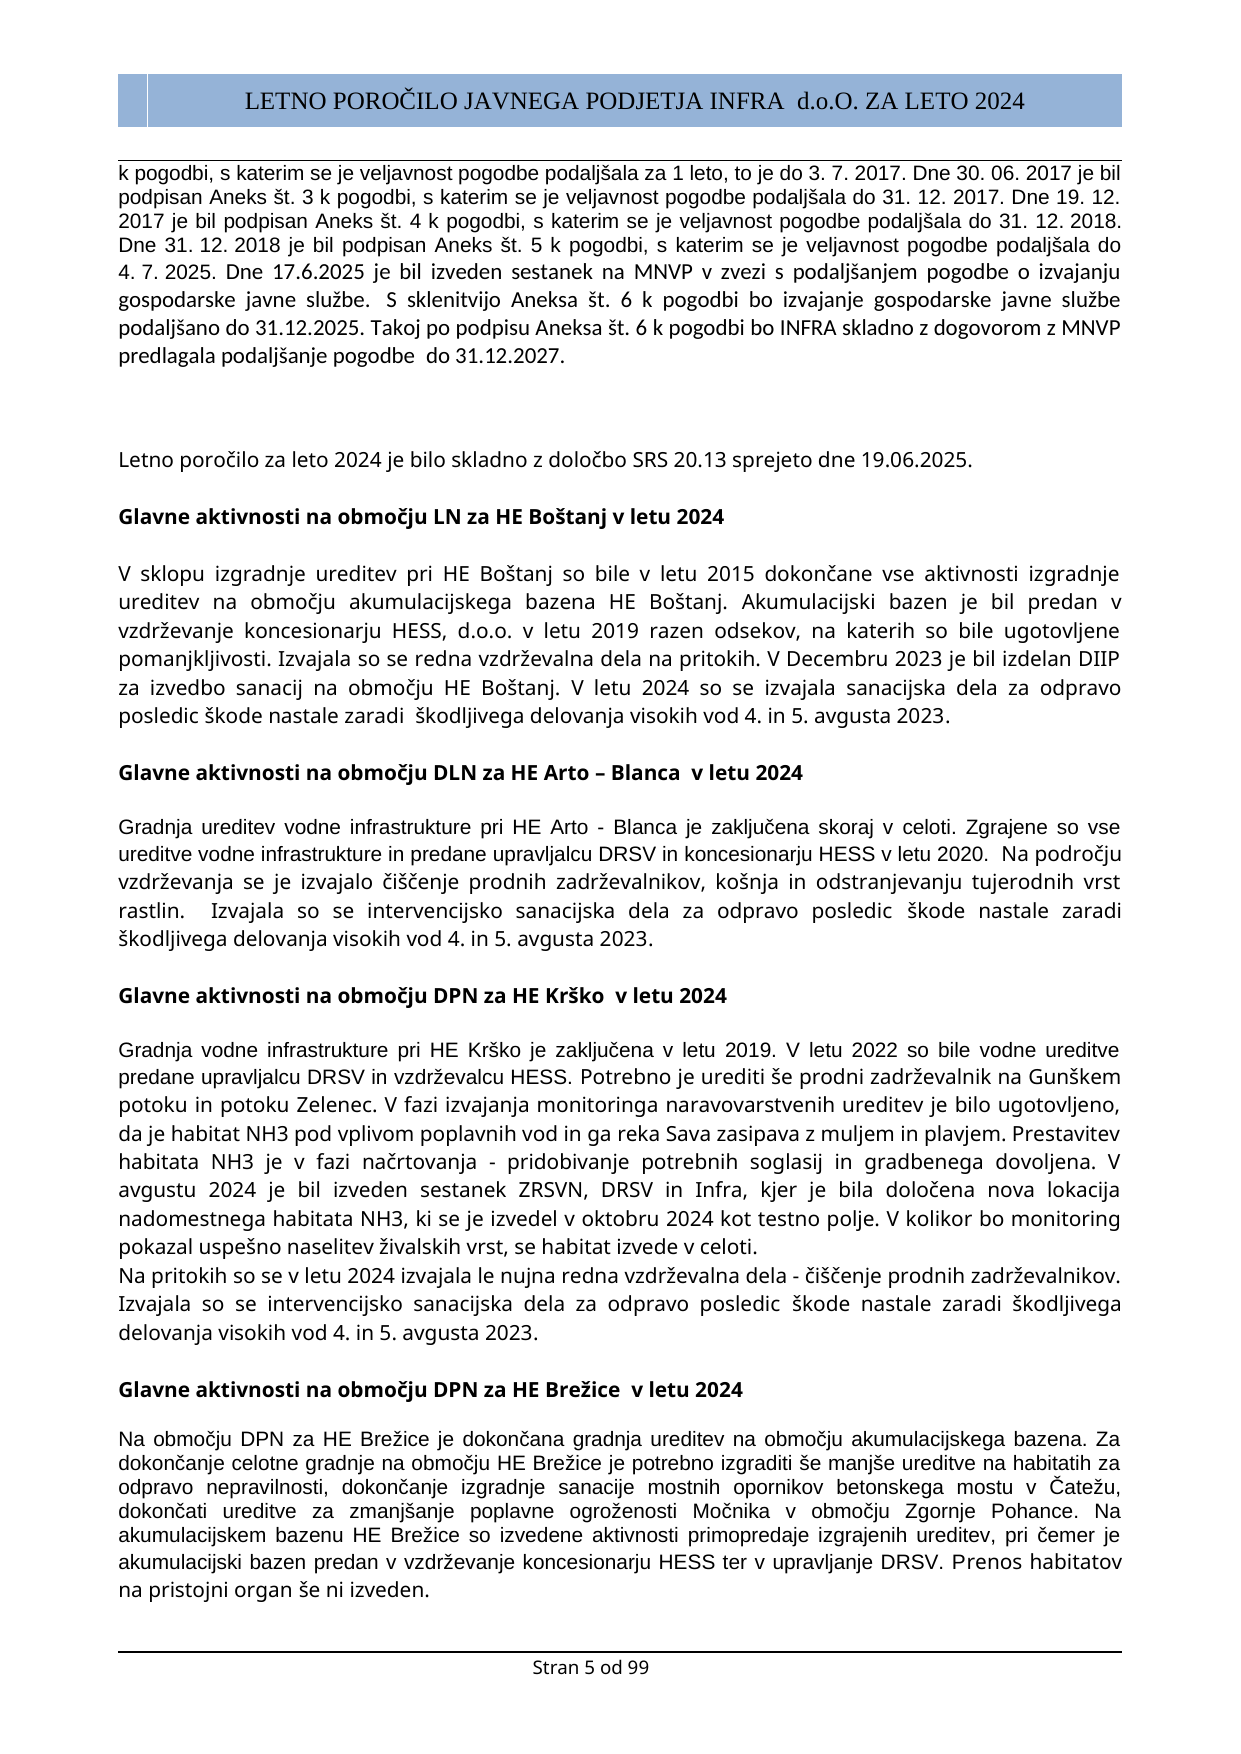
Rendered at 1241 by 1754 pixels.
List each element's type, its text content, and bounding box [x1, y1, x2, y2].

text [118, 161, 1122, 369]
text Na območju DPN za HE Brežice je dokončana gradnja ureditev na območju akumulacijskega bazena. Za dokončanje celotne gradnje na območju HE Brežice je potrebno izgraditi še manjše ureditve na habitatih za odpravo nepravilnosti, dokončanje izgradnje sanacije mostnih opornikov betonskega mostu v Čatežu, dokončati ureditve za zmanjšanje poplavne ogroženosti Močnika v območju Zgornje Pohance. Na akumulacijskem bazenu HE Brežice so izvedene aktivnosti primopredaje izgrajenih ureditev, pri čemer je akumulacijski bazen predan v vzdrževanje koncesionarju HESS ter v upravljanje DRSV. Prenos habitatov na pristojni organ še ni izveden. [118, 1427, 1122, 1604]
text Glavne aktivnosti na območju DLN za HE Arto – Blanca v letu 2024 [118, 758, 1122, 786]
text Glavne aktivnosti na območju LN za HE Boštanj v letu 2024 [118, 502, 1122, 531]
text Letno poročilo za leto 2024 je bilo skladno z določbo SRS 20.13 sprejeto dne 19.06.2025. [118, 445, 1122, 474]
text V sklopu izgradnje ureditev pri HE Boštanj so bile v letu 2015 dokončane vse aktivnosti izgradnje ureditev na območju akumulacijskega bazena HE Boštanj. Akumulacijski bazen je bil predan v vzdrževanje koncesionarju HESS, d.o.o. v letu 2019 razen odsekov, na katerih so bile ugotovljene pomanjkljivosti. Izvajala so se redna vzdrževalna dela na pritokih. V Decembru 2023 je bil izdelan DIIP za izvedbo sanacij na območju HE Boštanj. V letu 2024 so se izvajala sanacijska dela za odpravo posledic škode nastale zaradi škodljivega delovanja visokih vod 4. in 5. avgusta 2023. [118, 559, 1122, 729]
text Na pritokih so se v letu 2024 izvajala le nujna redna vzdrževalna dela - čiščenje prodnih zadrževalnikov. Izvajala so se intervencijsko sanacijska dela za odpravo posledic škode nastale zaradi škodljivega delovanja visokih vod 4. in 5. avgusta 2023. [118, 1261, 1122, 1346]
text Glavne aktivnosti na območju DPN za HE Brežice v letu 2024 [118, 1375, 1122, 1403]
text Gradnja ureditev vodne infrastrukture pri HE Arto - Blanca je zaključena skoraj v celoti. Zgrajene so vse ureditve vodne infrastrukture in predane upravljalcu DRSV in koncesionarju HESS v letu 2020. Na področju vzdrževanja se je izvajalo čiščenje prodnih zadrževalnikov, košnja in odstranjevanju tujerodnih vrst rastlin. Izvajala so se intervencijsko sanacijska dela za odpravo posledic škode nastale zaradi škodljivega delovanja visokih vod 4. in 5. avgusta 2023. [118, 815, 1122, 953]
text Gradnja vodne infrastrukture pri HE Krško je zaključena v letu 2019. V letu 2022 so bile vodne ureditve predane upravljalcu DRSV in vzdrževalcu HESS. Potrebno je urediti še prodni zadrževalnik na Gunškem potoku in potoku Zelenec. V fazi izvajanja monitoringa naravovarstvenih ureditev je bilo ugotovljeno, da je habitat NH3 pod vplivom poplavnih vod in ga reka Sava zasipava z muljem in plavjem. Prestavitev habitata NH3 je v fazi načrtovanja - pridobivanje potrebnih soglasij in gradbenega dovoljena. V avgustu 2024 je bil izveden sestanek ZRSVN, DRSV in Infra, kjer je bila določena nova lokacija nadomestnega habitata NH3, ki se je izvedel v oktobru 2024 kot testno polje. V kolikor bo monitoring pokazal uspešno naselitev živalskih vrst, se habitat izvede v celoti. [118, 1038, 1122, 1261]
text Glavne aktivnosti na območju DPN za HE Krško v letu 2024 [118, 981, 1122, 1009]
